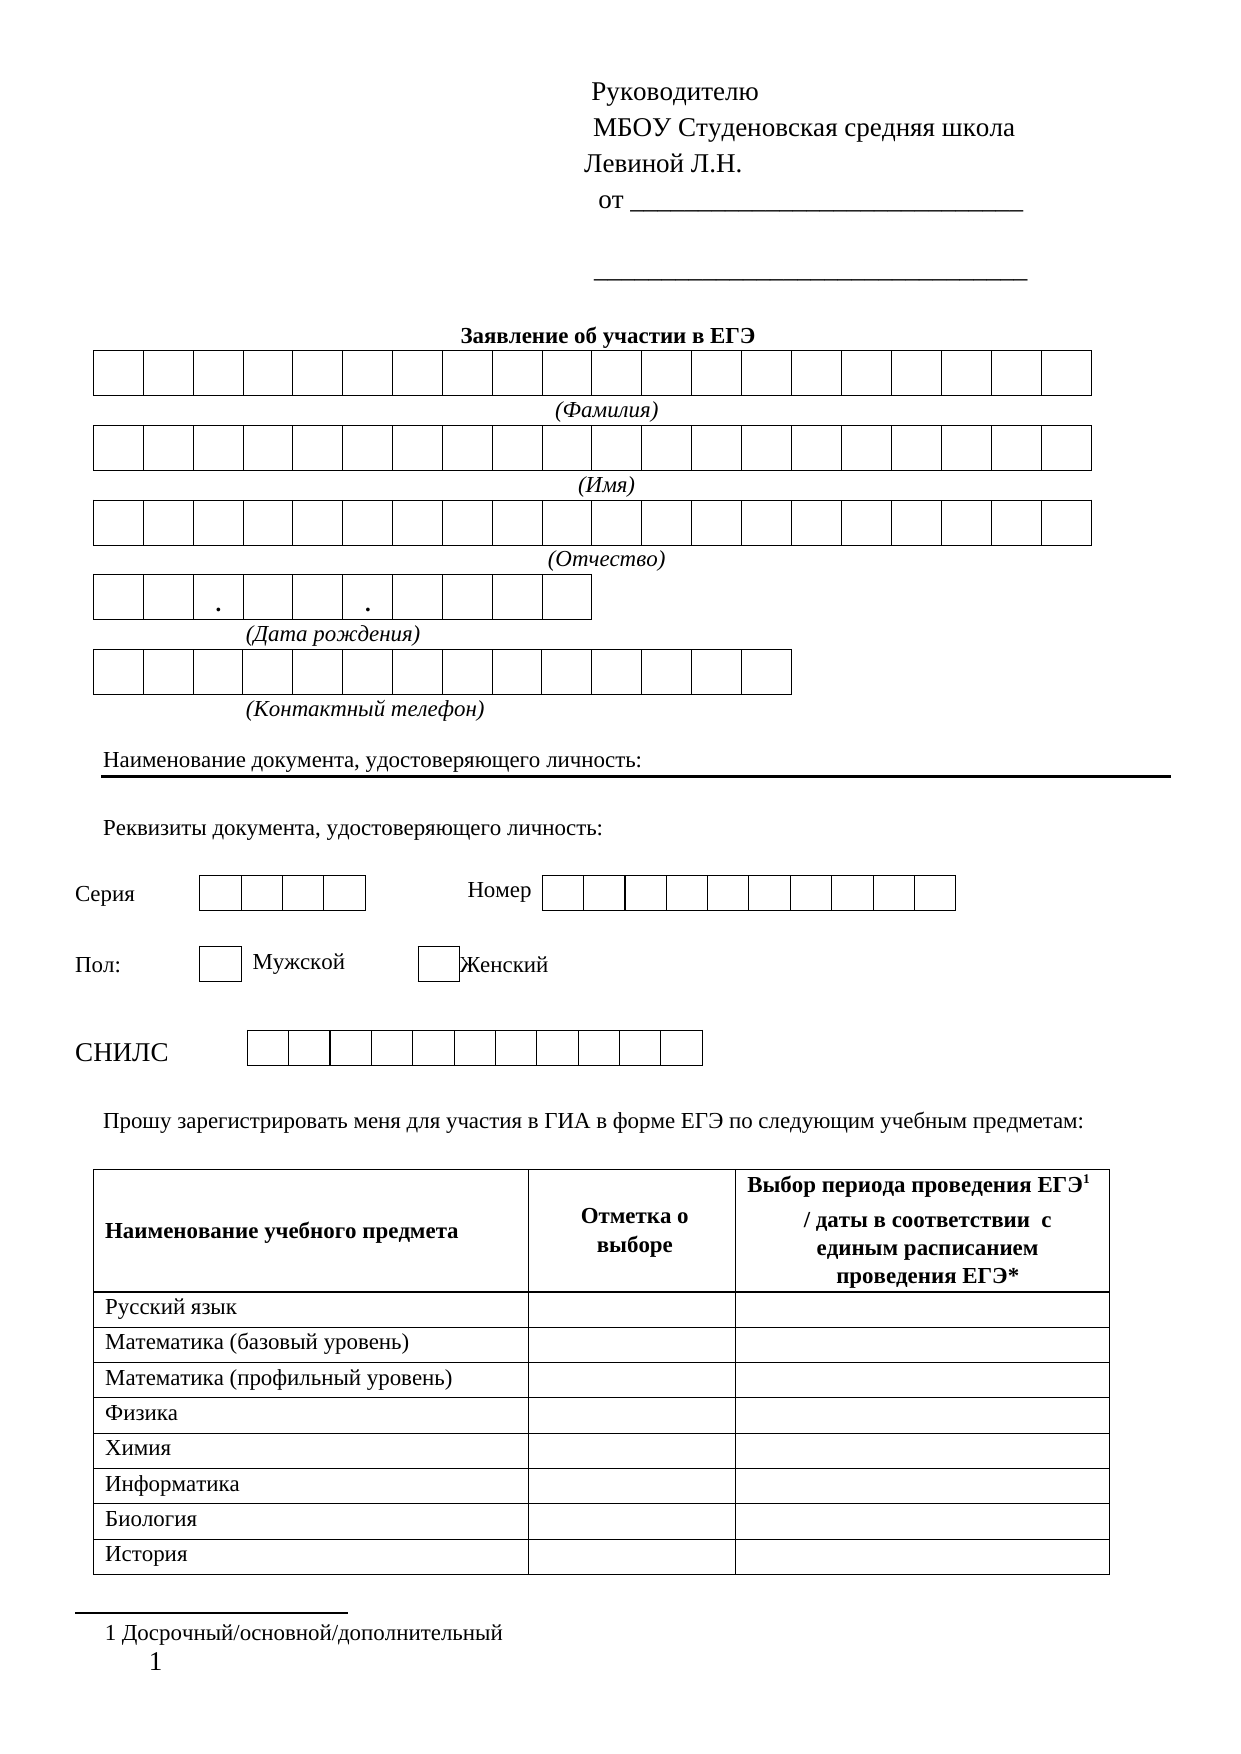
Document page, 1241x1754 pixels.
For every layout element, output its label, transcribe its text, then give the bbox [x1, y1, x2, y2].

table_header [543, 876, 583, 910]
table_header [393, 351, 442, 395]
table_header [842, 501, 891, 544]
table_cell Математика (профильный уровень) [94, 1363, 528, 1397]
table_cell [529, 1398, 735, 1433]
table_header [242, 876, 282, 910]
table_header [144, 501, 193, 544]
table_header [144, 575, 193, 619]
table_header [1042, 351, 1091, 395]
table_header [443, 650, 492, 694]
table_header [443, 351, 492, 395]
text Пол: Женский [75, 951, 199, 977]
table_header [592, 351, 641, 395]
table_header [742, 650, 791, 694]
table_header [667, 876, 707, 910]
table_header [493, 650, 541, 694]
table_cell Математика (базовый уровень) [94, 1328, 528, 1362]
table_header [692, 351, 741, 395]
table_header [620, 1031, 660, 1065]
table_header [393, 575, 442, 619]
table_header [244, 426, 292, 470]
table_header [94, 426, 143, 470]
table_header [493, 575, 542, 619]
table_header [493, 501, 542, 544]
table_cell [529, 1328, 735, 1362]
table_cell [736, 1293, 1109, 1327]
table_header [94, 351, 143, 395]
table_header [874, 876, 914, 910]
table_cell [736, 1328, 1109, 1362]
text СНИЛС [75, 1036, 654, 1067]
table_header [892, 426, 941, 470]
table_header [493, 426, 542, 470]
table_cell Биология [94, 1504, 528, 1538]
table_header [992, 426, 1041, 470]
table_cell [736, 1434, 1109, 1468]
table_header [244, 351, 292, 395]
table_header [584, 876, 624, 910]
text Серия [75, 879, 199, 906]
table_header [283, 876, 323, 910]
table_header [393, 650, 442, 694]
table_header [892, 351, 941, 395]
table_header [443, 575, 492, 619]
text (Контактный телефон) [103, 695, 1110, 721]
table_header [642, 351, 691, 395]
text Заявление об участии в ЕГЭ [75, 322, 1141, 348]
table_header [343, 351, 392, 395]
text Левиной Л.Н. [296, 147, 1030, 178]
table_header [94, 501, 143, 544]
table_header [243, 650, 292, 694]
table_header [661, 1031, 702, 1065]
table_header [455, 1031, 495, 1065]
table_header [94, 575, 143, 619]
table_header [832, 876, 873, 910]
table_header [293, 501, 342, 544]
text МБОУ Студеновская средняя школа [517, 111, 1030, 142]
table_header [592, 650, 641, 694]
table_header [289, 1031, 329, 1065]
table_header [708, 876, 748, 910]
table_header [792, 351, 841, 395]
text (Имя) [75, 471, 1138, 497]
table_header [992, 351, 1041, 395]
table_header [331, 1031, 371, 1065]
table_header [343, 426, 392, 470]
table_header Номер [366, 875, 542, 910]
table_header [742, 501, 791, 544]
table_header [1042, 426, 1091, 470]
table_header [244, 501, 292, 544]
text Наименование документа, удостоверяющего личность: [103, 747, 1110, 773]
table_header [1042, 501, 1091, 544]
table_cell Русский язык [94, 1293, 528, 1327]
table_header [496, 1031, 536, 1065]
table_header [413, 1031, 454, 1065]
table_header [393, 426, 442, 470]
table_header [343, 650, 392, 694]
table_header Выбор периода проведения ЕГЭ / даты в соответствии с единым расписанием проведения ЕГЭ* [736, 1170, 1109, 1291]
table_header [692, 501, 741, 544]
table_header [892, 501, 941, 544]
table_header [293, 426, 342, 470]
text (Дата рождения) [103, 620, 1110, 647]
table_header [493, 351, 542, 395]
table_header [742, 426, 791, 470]
table_header [992, 501, 1041, 544]
table_header [293, 575, 342, 619]
table_header [144, 351, 193, 395]
table_header [543, 426, 591, 470]
table_header [200, 947, 241, 981]
table_header [419, 947, 459, 981]
table_header . [194, 575, 243, 619]
table_header [293, 351, 342, 395]
table_header [194, 351, 243, 395]
text (Фамилия) [75, 396, 1138, 423]
table_header [642, 426, 691, 470]
table_header [194, 426, 243, 470]
table_header [248, 1031, 288, 1065]
table_header [791, 876, 831, 910]
table_cell [736, 1504, 1109, 1538]
table_cell Физика [94, 1398, 528, 1433]
table_header [542, 650, 591, 694]
table_header [749, 876, 790, 910]
table_header [642, 501, 691, 544]
text от _____________________________ [591, 183, 1030, 214]
table_header [742, 351, 791, 395]
table_header [244, 575, 292, 619]
table_header [579, 1031, 619, 1065]
table_header . [343, 575, 392, 619]
table_header [842, 351, 891, 395]
table_cell [736, 1540, 1109, 1574]
table_header [543, 351, 591, 395]
text Реквизиты документа, удостоверяющего личность: [103, 814, 1110, 841]
table_header [94, 650, 143, 694]
table_header [626, 876, 666, 910]
table_header [792, 501, 841, 544]
table_header [200, 876, 241, 910]
table_header [144, 650, 193, 694]
table_header [942, 426, 991, 470]
table_header [792, 426, 841, 470]
table_cell [736, 1398, 1109, 1433]
table_header [642, 650, 691, 694]
table_header Отметка о выборе [529, 1170, 735, 1291]
table_cell [736, 1469, 1109, 1503]
table_cell [529, 1363, 735, 1397]
table_header [372, 1031, 412, 1065]
table_header [293, 650, 342, 694]
table_header [443, 501, 492, 544]
table_cell [529, 1434, 735, 1468]
table_header [343, 501, 392, 544]
table_header [443, 426, 492, 470]
table_header [592, 501, 641, 544]
table_cell История [94, 1540, 528, 1574]
table_header [537, 1031, 578, 1065]
table_header [842, 426, 891, 470]
table_header Мужской [242, 946, 418, 981]
table_header [915, 876, 955, 910]
table_header [324, 876, 365, 910]
text (Отчество) [75, 546, 1138, 572]
text ________________________________ [591, 252, 1030, 283]
table_header [543, 501, 591, 544]
table_header [692, 650, 741, 694]
table_header [393, 501, 442, 544]
table_cell Химия [94, 1434, 528, 1468]
table_header [942, 501, 991, 544]
table_header [592, 426, 641, 470]
table_header [543, 575, 591, 619]
text Прошу зарегистрировать меня для участия в ГИА в форме ЕГЭ по следующим учебным предметам: [103, 1108, 1110, 1134]
table_header Наименование учебного предмета [94, 1170, 528, 1291]
text Пол: Женский [460, 951, 1110, 977]
table_cell [529, 1469, 735, 1503]
table_cell [529, 1293, 735, 1327]
table_cell [529, 1504, 735, 1538]
table_header [194, 501, 243, 544]
table_header [942, 351, 991, 395]
table_cell [736, 1363, 1109, 1397]
table_cell [529, 1540, 735, 1574]
table_header [692, 426, 741, 470]
text Руководителю [591, 75, 1030, 106]
table_header [194, 650, 242, 694]
table_header [144, 426, 193, 470]
table_cell Информатика [94, 1469, 528, 1503]
